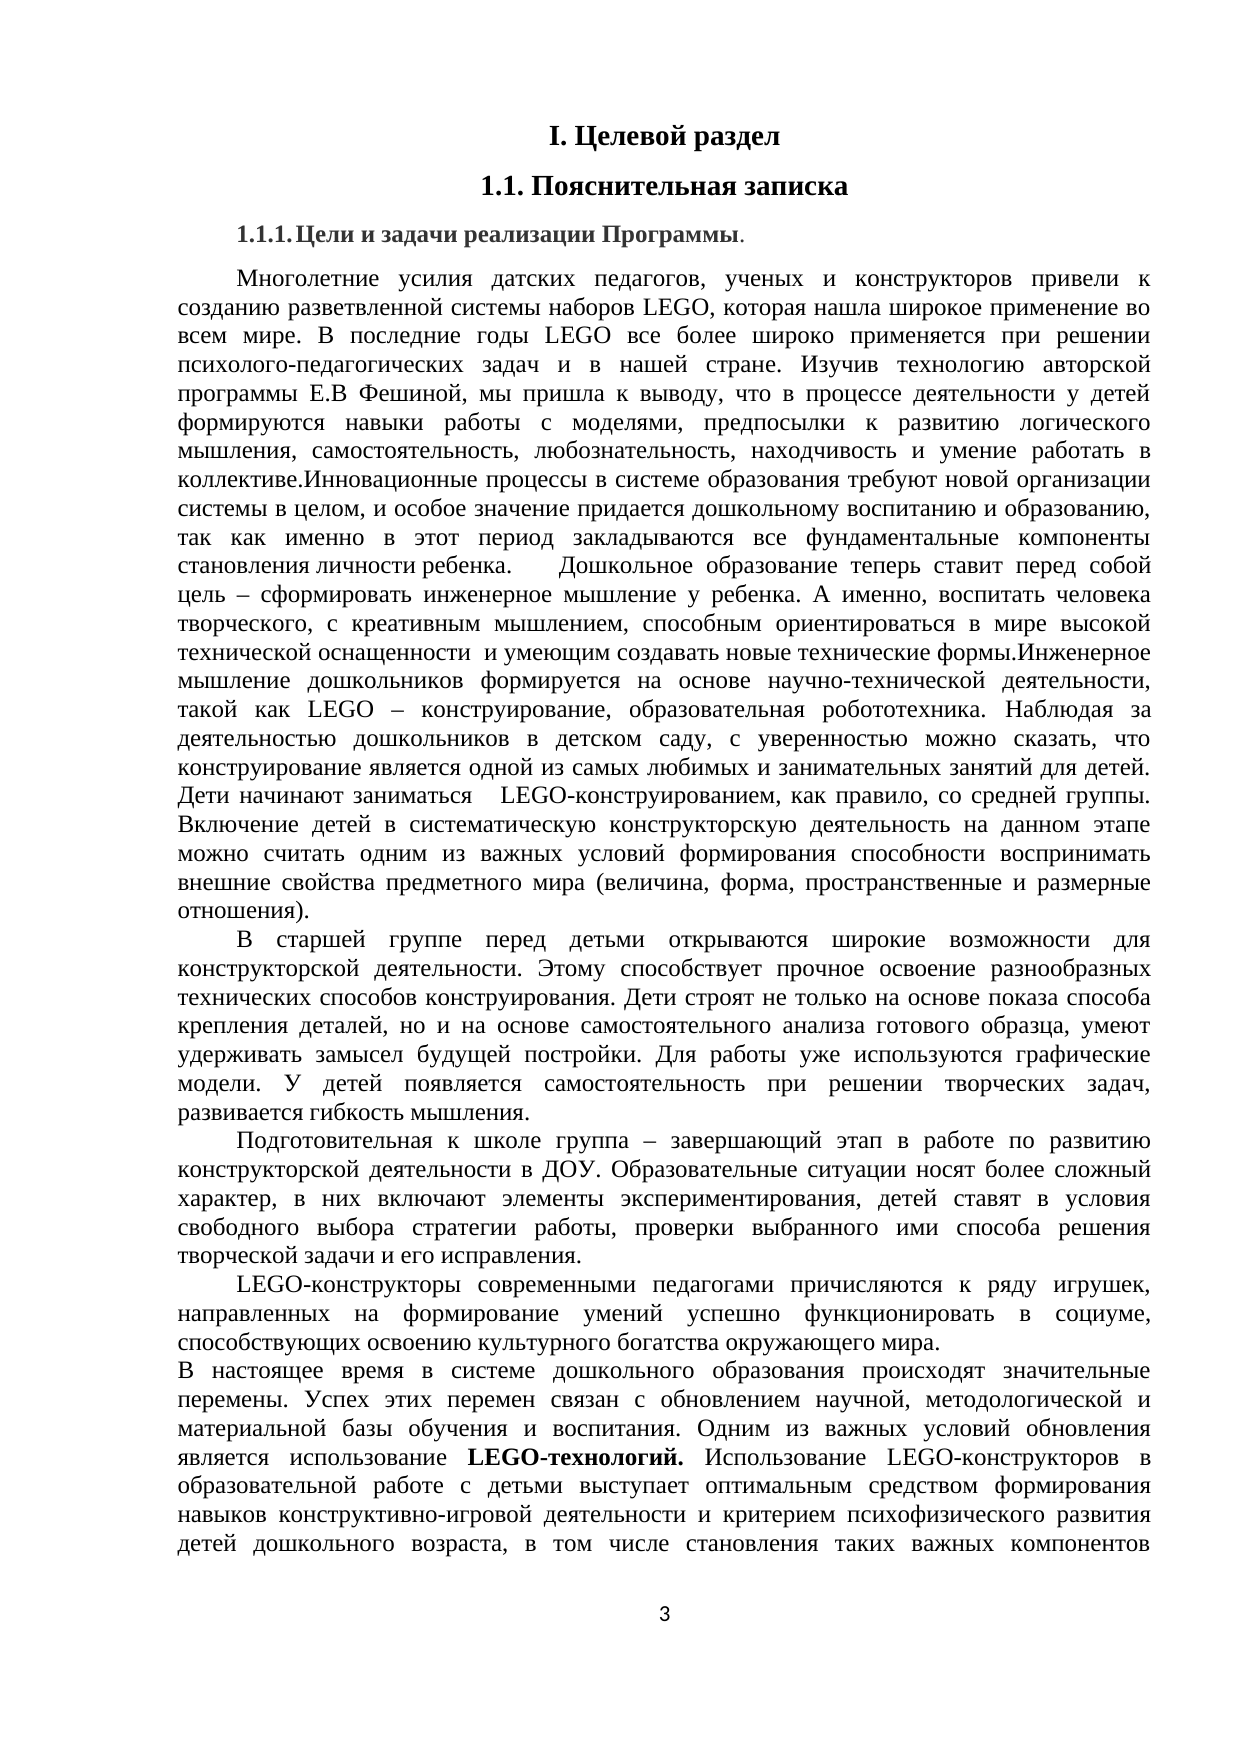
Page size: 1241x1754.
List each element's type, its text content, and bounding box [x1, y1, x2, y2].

text I. Целевой раздел [177, 118, 1152, 152]
text 1.1. Пояснительная записка [177, 168, 1152, 202]
text Подготовительная к школе группа – завершающий этап в работе по развитию конструкторской деятельности в ДОУ. Образовательные ситуации носят более сложный характер, в них включают элементы экспериментирования, детей ставят в условия свободного выбора стратегии работы, проверки выбранного ими способа решения творческой задачи и его исправления. [177, 1126, 1152, 1269]
text LEGO-конструкторы современными педагогами причисляются к ряду игрушек, направленных на формирование умений успешно функционировать в социуме, способствующих освоению культурного богатства окружающего мира. [177, 1269, 1152, 1356]
text Многолетние усилия датских педагогов, ученых и конструкторов привели к созданию разветвленной системы наборов LEGO, которая нашла широкое применение во всем мире. В последние годы LEGO все более широко применяется при решении психолого-педагогических задач и в нашей стране. Изучив технологию авторской программы Е.В Фешиной, мы пришла к выводу, что в процессе деятельности у детей формируются навыки работы с моделями, предпосылки к развитию логического мышления, самостоятельность, любознательность, находчивость и умение работать в коллективе.Инновационные процессы в системе образования требуют новой организации системы в целом, и особое значение придается дошкольному воспитанию и образованию, так как именно в этот период закладываются все фундаментальные компоненты становления личности ребенка. Дошкольное образование теперь ставит перед собой цель – сформировать инженерное мышление у ребенка. А именно, воспитать человека творческого, с креативным мышлением, способным ориентироваться в мире высокой технической оснащенности и умеющим создавать новые технические формы.Инженерное мышление дошкольников формируется на основе научно-технической деятельности, такой как LEGO – конструирование, образовательная робототехника. Наблюдая за деятельностью дошкольников в детском саду, с уверенностью можно сказать, что конструирование является одной из самых любимых и занимательных занятий для детей. Дети начинают заниматься LEGO-конструированием, как правило, со средней группы. Включение детей в систематическую конструкторскую деятельность на данном этапе можно считать одним из важных условий формирования способности воспринимать внешние свойства предметного мира (величина, форма, пространственные и размерные отношения). [177, 263, 1152, 924]
list Цели и задачи реализации Программы. [236, 219, 1152, 247]
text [177, 1356, 1152, 1557]
text В старшей группе перед детьми открываются широкие возможности для конструкторской деятельности. Этому способствует прочное освоение разнообразных технических способов конструирования. Дети строят не только на основе показа способа крепления деталей, но и на основе самостоятельного анализа готового образца, умеют удерживать замысел будущей постройки. Для работы уже используются графические модели. У детей появляется самостоятельность при решении творческих задач, развивается гибкость мышления. [177, 924, 1152, 1126]
